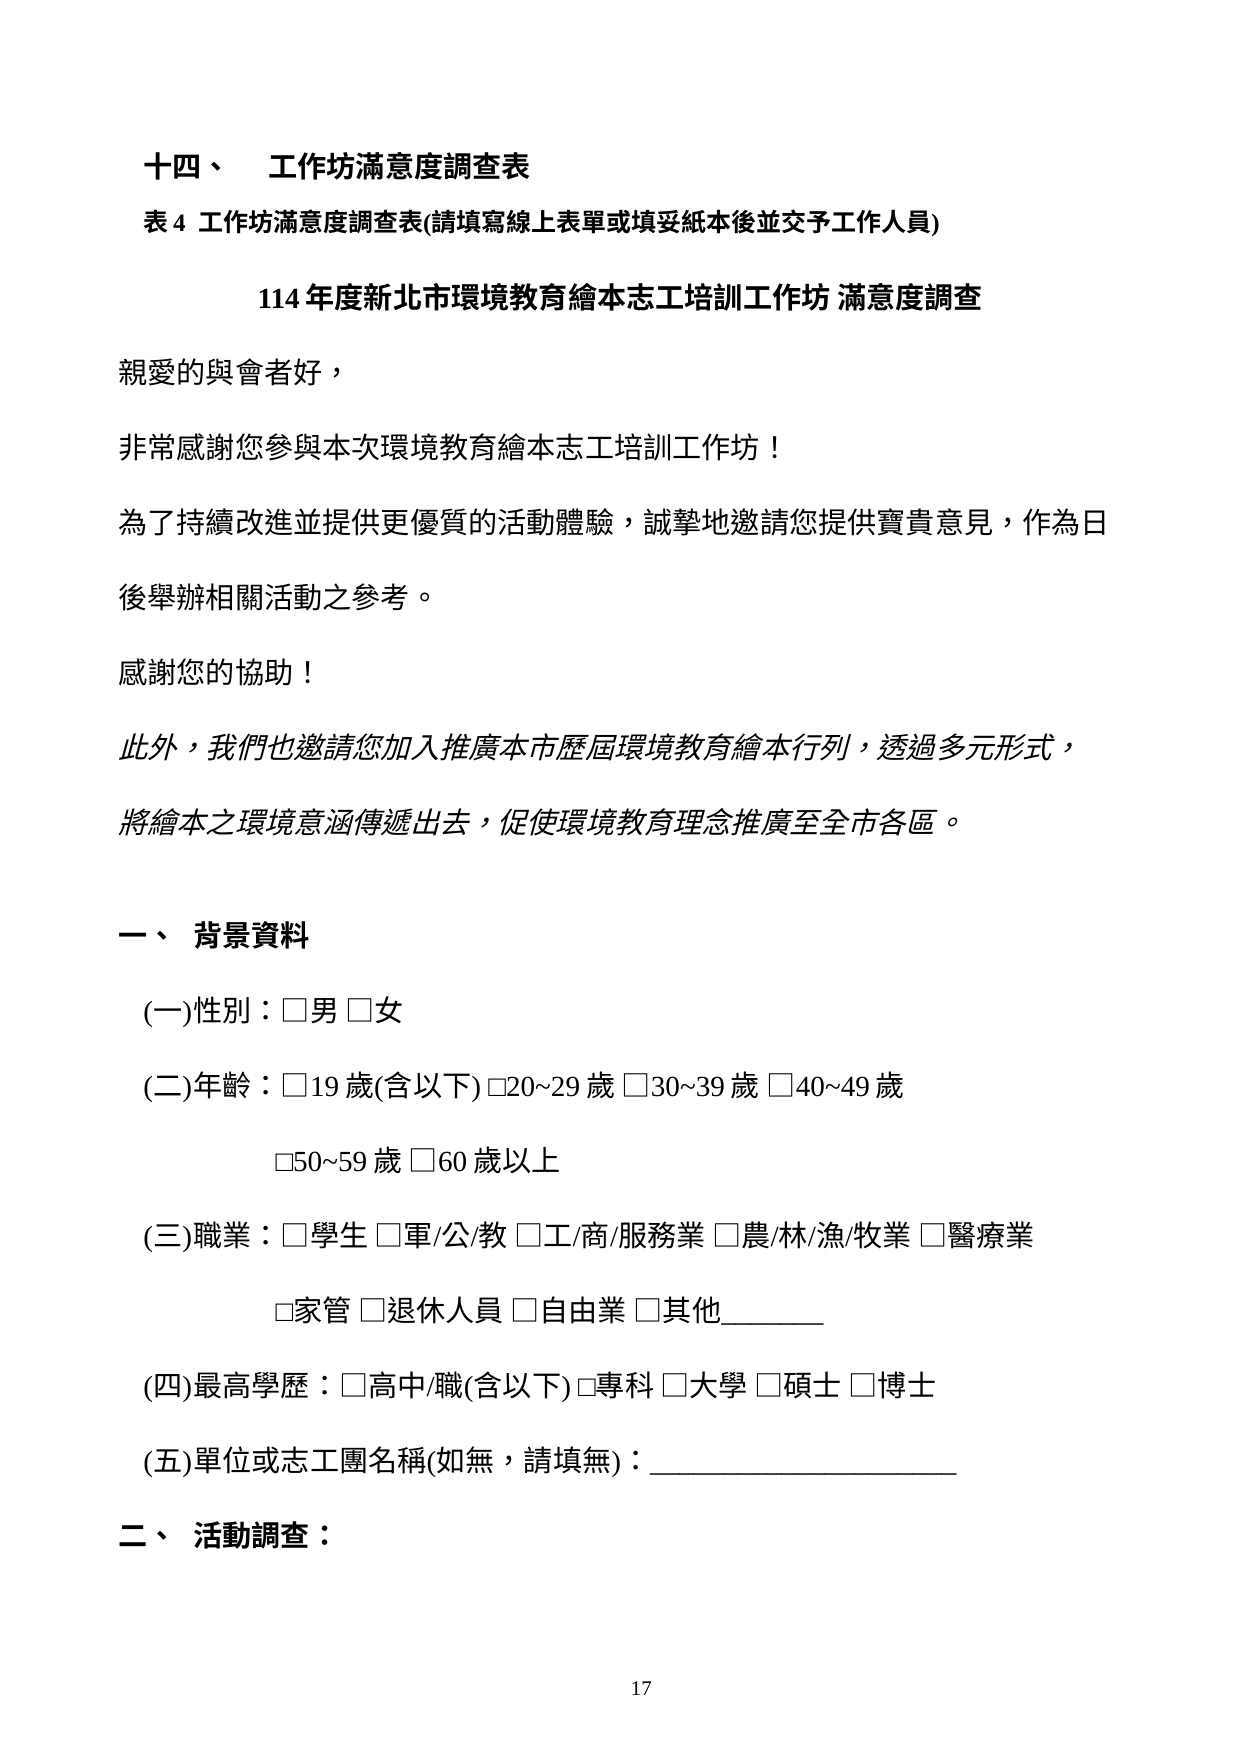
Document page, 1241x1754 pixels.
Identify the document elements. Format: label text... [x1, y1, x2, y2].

text □50~59歲 □60歲以上 [268, 1121, 1122, 1196]
list 最高學歷：□高中/職(含以下) □專科 □大學 □碩士 □博士 [143, 1346, 1122, 1421]
list 單位或志工團名稱(如無，請填無)：_____________________ [143, 1421, 1122, 1496]
text 親愛的與會者好， [118, 333, 1122, 408]
text 表4 工作坊滿意度調查表(請填寫線上表單或填妥紙本後並交予工作人員) [143, 202, 1122, 239]
list 活動調查： [118, 1496, 1122, 1571]
list 性別：□男 □女 [143, 971, 1122, 1046]
text 非常感謝您參與本次環境教育繪本志工培訓工作坊！ [118, 408, 1122, 483]
list 背景資料 [118, 896, 1122, 971]
list 年齡：□19歲(含以下) □20~29歲 □30~39歲 □40~49歲 [143, 1046, 1122, 1121]
text 114年度新北市環境教育繪本志工培訓工作坊 滿意度調查 [118, 258, 1122, 333]
list □家管 □退休人員 □自由業 □其他_______ [268, 1271, 1122, 1346]
text 將繪本之環境意涵傳遞出去，促使環境教育理念推廣至全市各區。 [118, 783, 1122, 858]
list 工作坊滿意度調查表 [143, 127, 1122, 202]
text 感謝您的協助！ [118, 633, 1122, 708]
text 為了持續改進並提供更優質的活動體驗，誠摯地邀請您提供寶貴意見，作為日後舉辦相關活動之參考。 [118, 483, 1122, 633]
list 職業：□學生 □軍/公/教 □工/商/服務業 □農/林/漁/牧業 □醫療業 [143, 1196, 1122, 1271]
text 此外，我們也邀請您加入推廣本市歷屆環境教育繪本行列，透過多元形式， [118, 708, 1122, 783]
